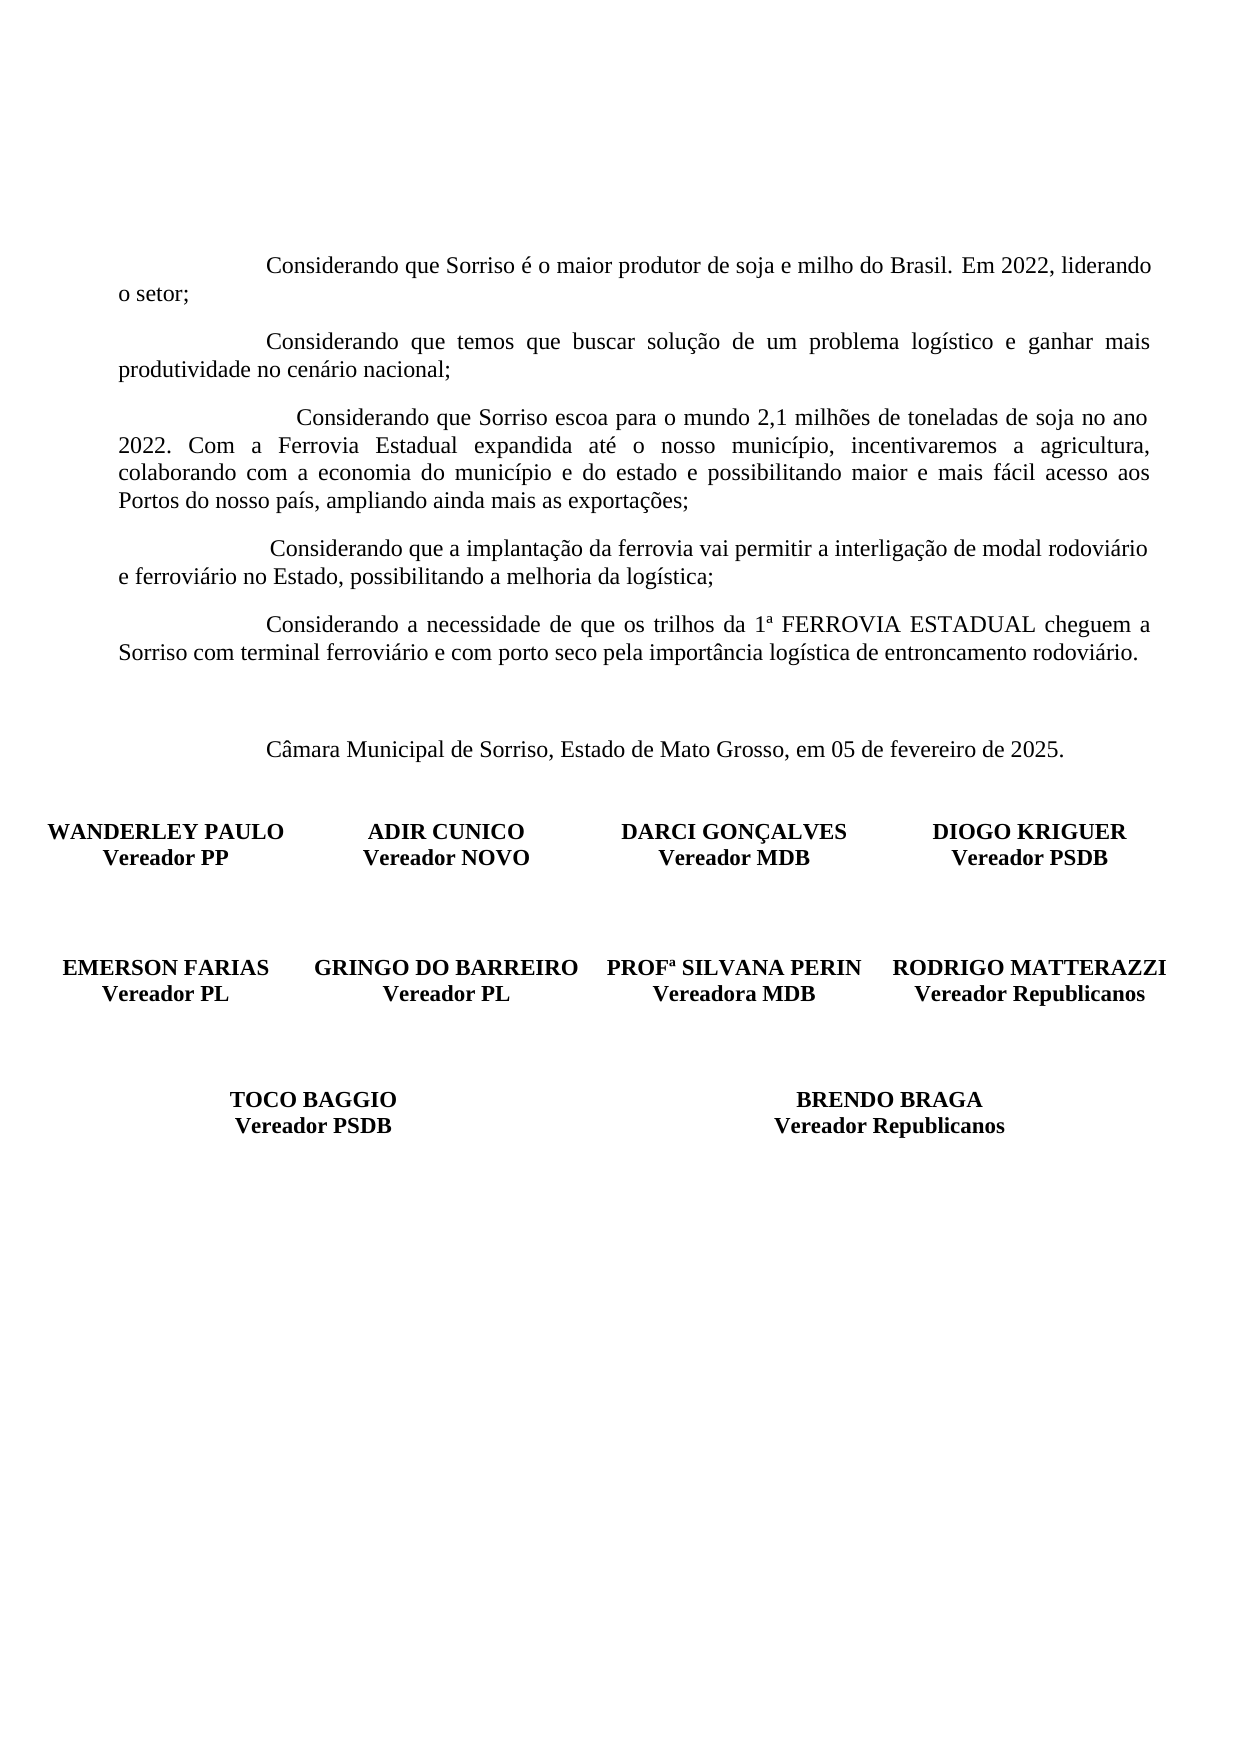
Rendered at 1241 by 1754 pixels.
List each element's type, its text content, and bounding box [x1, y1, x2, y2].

text Câmara Municipal de Sorriso, Estado de Mato Grosso, em 05 de fevereiro de 2025. [118, 735, 1152, 762]
table_cell GRINGO DO BARREIRO Vereador PL [299, 954, 594, 1086]
text Considerando a necessidade de que os trilhos da 1ª FERROVIA ESTADUAL cheguem a Sorriso com terminal ferroviário e com porto seco pela importância logística de entroncamento rodoviário. [118, 610, 1152, 666]
table_cell TOCO BAGGIO Vereador PSDB [33, 1086, 594, 1139]
text Considerando que a implantação da ferrovia vai permitir a interligação de modal rodoviário e ferroviário no Estado, possibilitando a melhoria da logística; [118, 534, 1152, 589]
table_header ADIR CUNICO Vereador NOVO [299, 818, 594, 954]
table_header DARCI GONÇALVES Vereador MDB [594, 818, 874, 954]
table_header DIOGO KRIGUER Vereador PSDB [874, 818, 1185, 954]
table_cell BRENDO BRAGA Vereador Republicanos [594, 1086, 1185, 1139]
text Considerando que Sorriso é o maior produtor de soja e milho do Brasil. Em 2022, liderando o setor; [118, 251, 1152, 306]
text Considerando que temos que buscar solução de um problema logístico e ganhar mais produtividade no cenário nacional; [118, 327, 1152, 382]
table_cell PROFª SILVANA PERIN Vereadora MDB [594, 954, 874, 1086]
table_cell RODRIGO MATTERAZZI Vereador Republicanos [874, 954, 1185, 1086]
table_cell EMERSON FARIAS Vereador PL [33, 954, 299, 1086]
text Considerando que Sorriso escoa para o mundo 2,1 milhões de toneladas de soja no ano 2022. Com a Ferrovia Estadual expandida até o nosso município, incentivaremos a agricultura, colaborando com a economia do município e do estado e possibilitando maior e mais fácil acesso aos Portos do nosso país, ampliando ainda mais as exportações; [118, 403, 1152, 513]
table_header WANDERLEY PAULO Vereador PP [33, 818, 299, 954]
